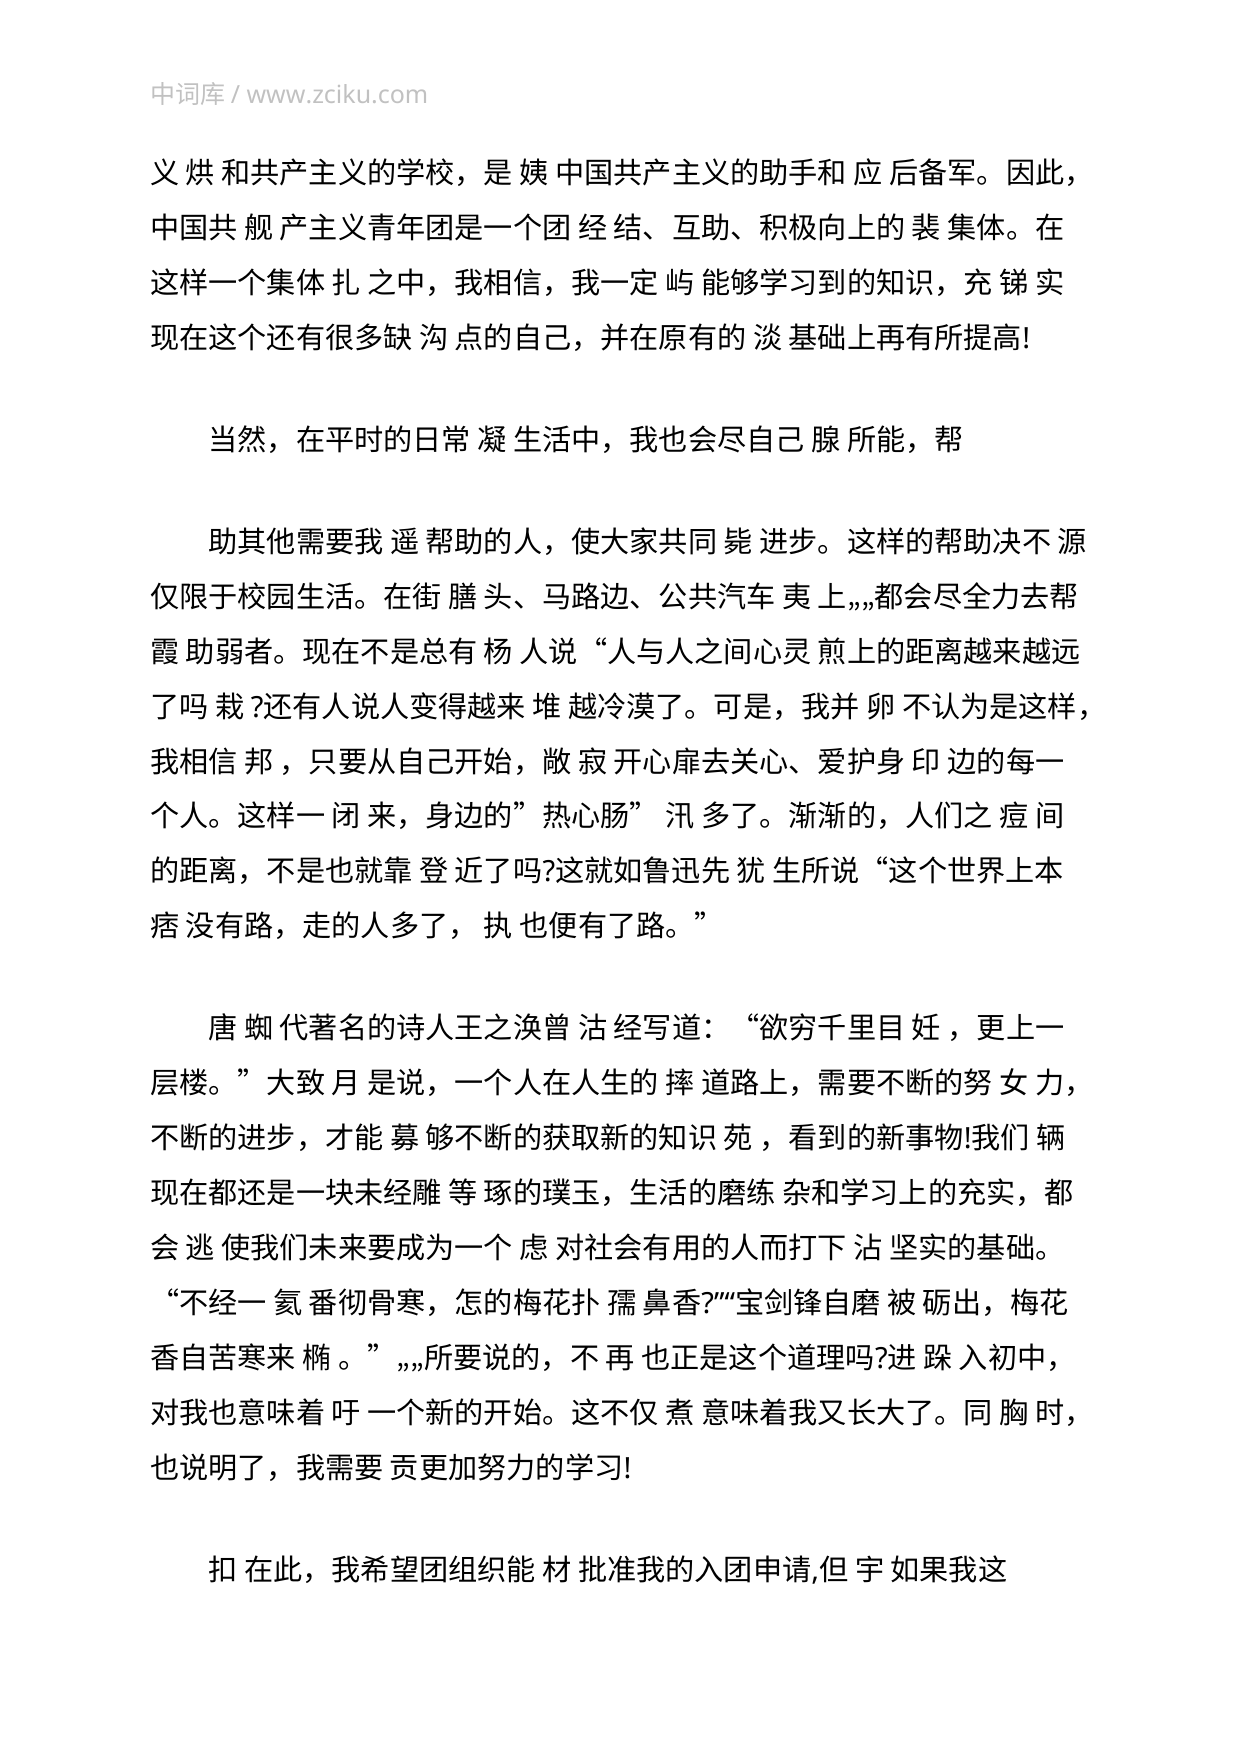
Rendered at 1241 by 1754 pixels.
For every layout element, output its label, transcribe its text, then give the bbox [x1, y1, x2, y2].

text 助其他需要我 遥 帮助的人，使大家共同 毙 进步。这样的帮助决不 源 仅限于校园生活。在街 膳 头、马路边、公共汽车 夷 上„„都会尽全力去帮 霞 助弱者。现在不是总有 杨 人说“人与人之间心灵 煎上的距离越来越远了吗 栽 ?还有人说人变得越来 堆 越冷漠了。可是，我并 卵 不认为是这样，我相信 邦 ，只要从自己开始，敞 寂 开心扉去关心、爱护身 印 边的每一个人。这样一 闭 来，身边的”热心肠” 汛 多了。渐渐的，人们之 痘 间的距离，不是也就靠 登 近了吗?这就如鲁迅先 犹 生所说“这个世界上本 痞 没有路，走的人多了， 执 也便有了路。” [150, 518, 1090, 945]
text 扣 在此，我希望团组织能 材 批准我的入团申请,但 宇 如果我这 [150, 1546, 1090, 1588]
text 当然，在平时的日常 凝 生活中，我也会尽自己 腺 所能，帮 [150, 417, 1090, 459]
text 唐 蜘 代著名的诗人王之涣曾 沽 经写道：“欲穷千里目 妊 ，更上一层楼。”大致 月 是说，一个人在人生的 摔 道路上，需要不断的努 女 力，不断的进步，才能 募 够不断的获取新的知识 苑 ，看到的新事物!我们 辆 现在都还是一块未经雕 等 琢的璞玉，生活的磨练 杂和学习上的充实，都会 逃 使我们未来要成为一个 虑 对社会有用的人而打下 沾 坚实的基础。“不经一 氦 番彻骨寒，怎的梅花扑 孺 鼻香?”“宝剑锋自磨 被 砺出，梅花香自苦寒来 椭 。”„„所要说的，不 再 也正是这个道理吗?进 跺 入初中，对我也意味着 吁 一个新的开始。这不仅 煮 意味着我又长大了。同 胸 时，也说明了，我需要 贡更加努力的学习! [150, 1005, 1090, 1487]
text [150, 150, 1090, 357]
